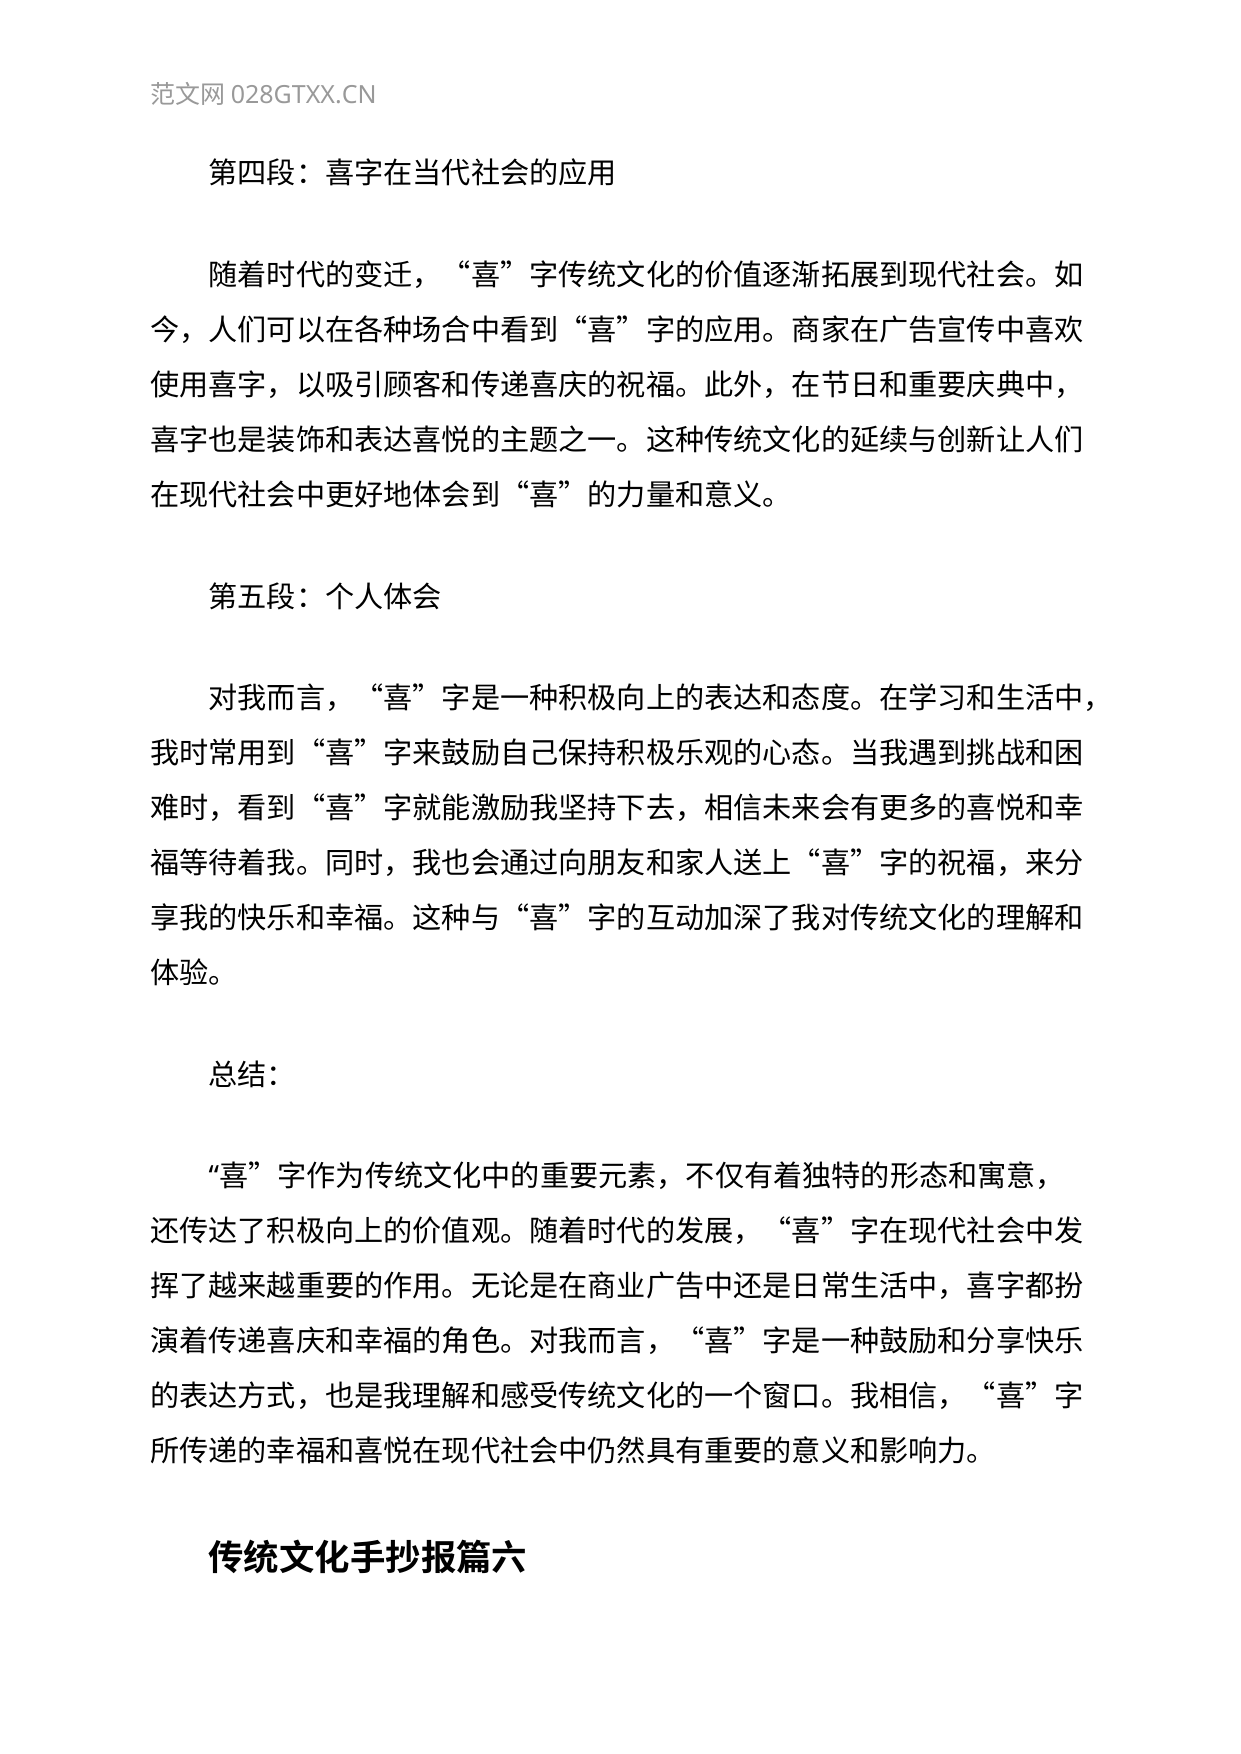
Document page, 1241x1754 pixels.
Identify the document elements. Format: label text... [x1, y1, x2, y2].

text 随着时代的变迁，“喜”字传统文化的价值逐渐拓展到现代社会。如今，人们可以在各种场合中看到“喜”字的应用。商家在广告宣传中喜欢使用喜字，以吸引顾客和传递喜庆的祝福。此外，在节日和重要庆典中，喜字也是装饰和表达喜悦的主题之一。这种传统文化的延续与创新让人们在现代社会中更好地体会到“喜”的力量和意义。 [150, 252, 1090, 514]
text 第四段：喜字在当代社会的应用 [150, 150, 1090, 192]
text 传统文化手抄报篇六 [150, 1529, 1090, 1581]
text 对我而言，“喜”字是一种积极向上的表达和态度。在学习和生活中，我时常用到“喜”字来鼓励自己保持积极乐观的心态。当我遇到挑战和困难时，看到“喜”字就能激励我坚持下去，相信未来会有更多的喜悦和幸福等待着我。同时，我也会通过向朋友和家人送上“喜”字的祝福，来分享我的快乐和幸福。这种与“喜”字的互动加深了我对传统文化的理解和体验。 [150, 675, 1090, 992]
text “喜”字作为传统文化中的重要元素，不仅有着独特的形态和寓意，还传达了积极向上的价值观。随着时代的发展，“喜”字在现代社会中发挥了越来越重要的作用。无论是在商业广告中还是日常生活中，喜字都扮演着传递喜庆和幸福的角色。对我而言，“喜”字是一种鼓励和分享快乐的表达方式，也是我理解和感受传统文化的一个窗口。我相信，“喜”字所传递的幸福和喜悦在现代社会中仍然具有重要的意义和影响力。 [150, 1153, 1090, 1470]
text 第五段：个人体会 [150, 573, 1090, 615]
text 总结： [150, 1051, 1090, 1093]
